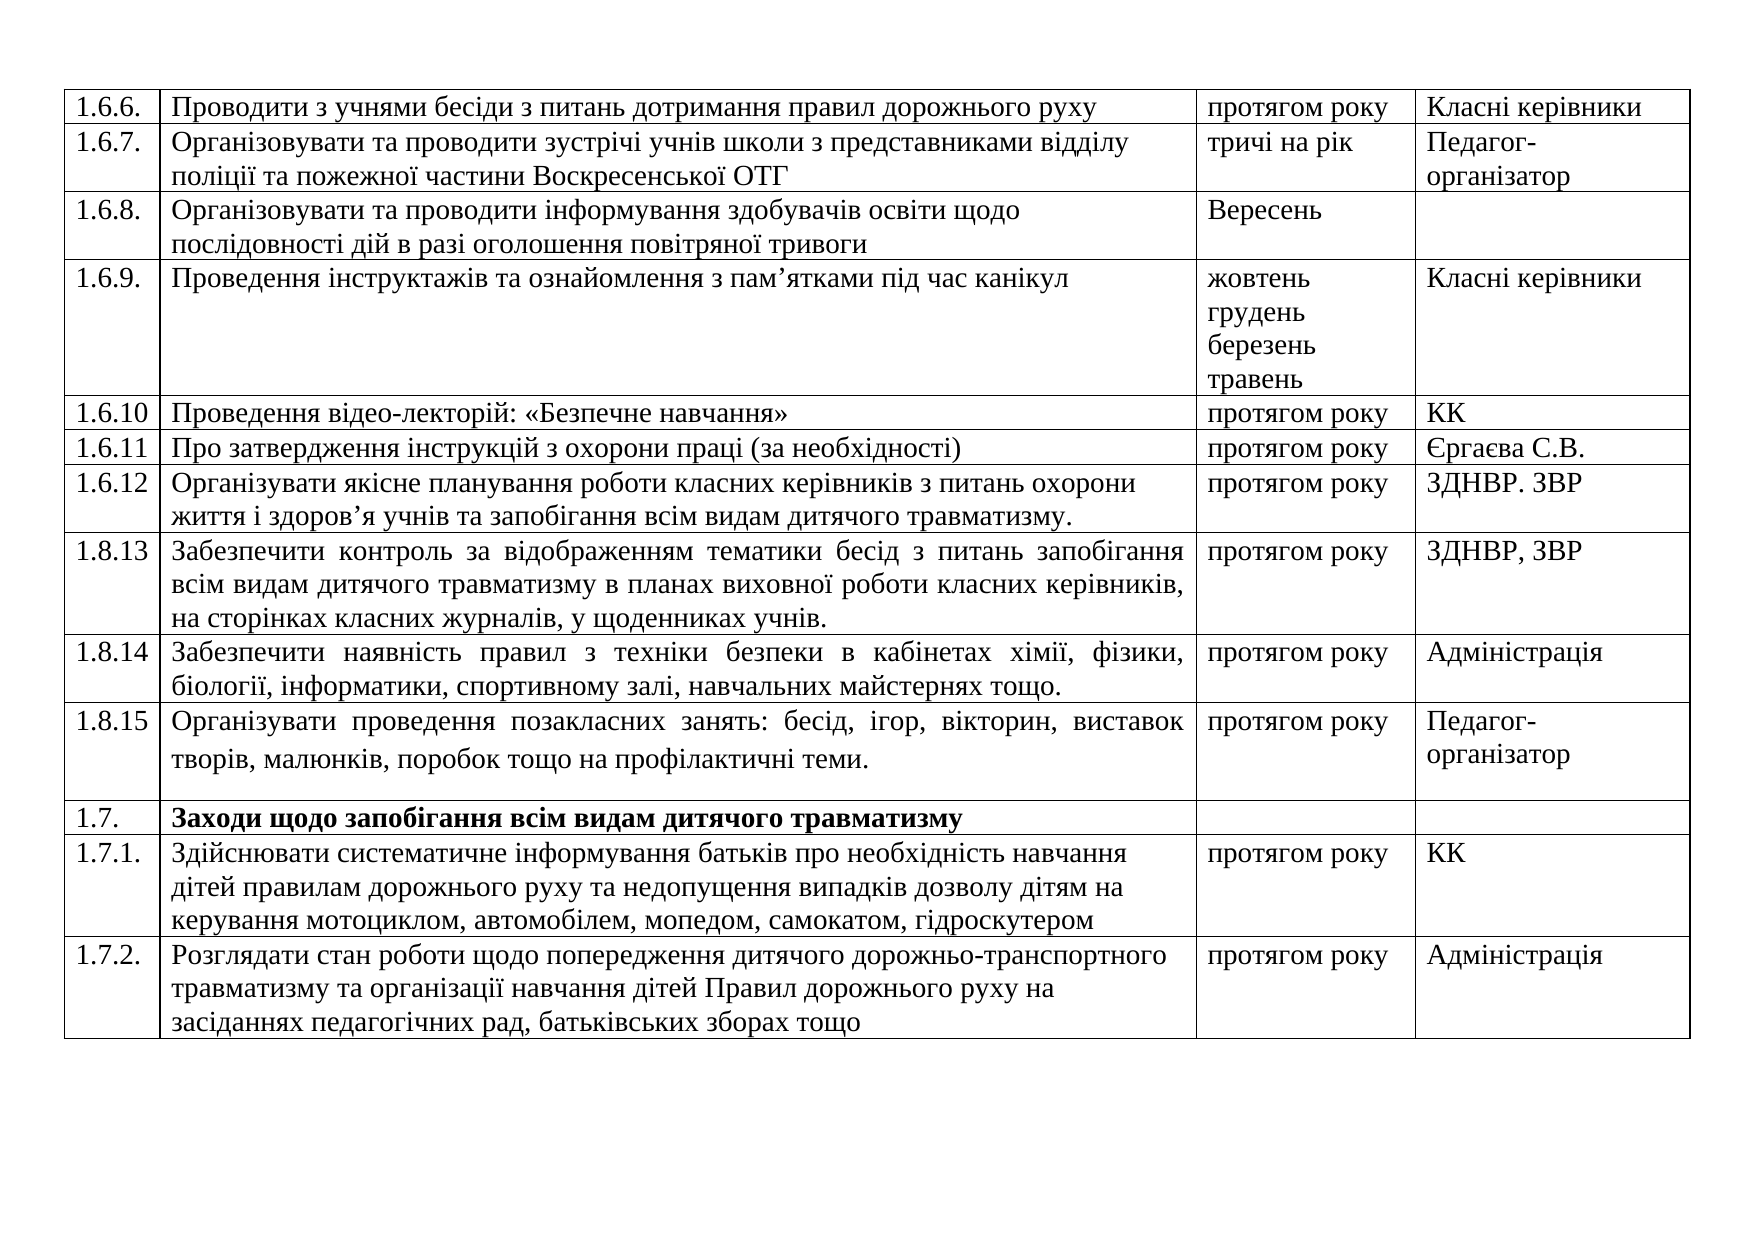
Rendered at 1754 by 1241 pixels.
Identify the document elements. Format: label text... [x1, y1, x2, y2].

table_cell Організувати проведення позакласних занять: бесід, ігор, вікторин, виставок творів, малюнків, поробок тощо на профілактичні теми. [161, 703, 1196, 799]
table_cell КК [1416, 835, 1689, 936]
table_cell ЗДНВР. ЗВР [1416, 465, 1689, 532]
table_cell 1.8.15 [65, 703, 159, 799]
table_cell 1.8.13 [65, 533, 159, 633]
table_cell протягом року [1197, 533, 1415, 633]
table_cell жовтень грудень березень травень [1197, 260, 1415, 394]
table_cell [1416, 801, 1689, 834]
table_cell протягом року [1197, 703, 1415, 799]
table_cell Проводити з учнями бесіди з питань дотримання правил дорожнього руху [161, 90, 1196, 123]
table_cell Педагог-організатор [1416, 124, 1689, 191]
table_cell Розглядати стан роботи щодо попередження дитячого дорожньо-транспортного травматизму та організації навчання дітей Правил дорожнього руху на засіданнях педагогічних рад, батьківських зборах тощо [161, 937, 1196, 1037]
table_cell 1.6.12 [65, 465, 159, 532]
table_cell 1.6.11 [65, 430, 159, 464]
table_cell Вересень [1197, 192, 1415, 259]
table_cell Організовувати та проводити зустрічі учнів школи з представниками відділу поліції та пожежної частини Воскресенської ОТГ [161, 124, 1196, 191]
table_cell протягом року [1197, 430, 1415, 464]
table_cell 1.7.2. [65, 937, 159, 1037]
table_cell ЗДНВР, ЗВР [1416, 533, 1689, 633]
table_cell 1.6.8. [65, 192, 159, 259]
table_cell Заходи щодо запобігання всім видам дитячого травматизму [161, 801, 1196, 834]
table_cell 1.6.9. [65, 260, 159, 394]
table_cell тричі на рік [1197, 124, 1415, 191]
table_cell [1197, 801, 1415, 834]
table_cell протягом року [1197, 835, 1415, 936]
table_cell Забезпечити контроль за відображенням тематики бесід з питань запобігання всім видам дитячого травматизму в планах виховної роботи класних керівників, на сторінках класних журналів, у щоденниках учнів. [161, 533, 1196, 633]
table_cell протягом року [1197, 90, 1415, 123]
table_cell Проведення інструктажів та ознайомлення з пам’ятками під час канікул [161, 260, 1196, 394]
table_cell Забезпечити наявність правил з техніки безпеки в кабінетах хімії, фізики, біології, інформатики, спортивному залі, навчальних майстернях тощо. [161, 635, 1196, 702]
table_cell Про затвердження інструкцій з охорони праці (за необхідності) [161, 430, 1196, 464]
table_cell 1.6.7. [65, 124, 159, 191]
table_cell протягом року [1197, 396, 1415, 429]
table_cell Єргаєва С.В. [1416, 430, 1689, 464]
table_cell КК [1416, 396, 1689, 429]
table_cell протягом року [1197, 937, 1415, 1037]
table_cell Проведення відео-лекторій: «Безпечне навчання» [161, 396, 1196, 429]
table_cell протягом року [1197, 635, 1415, 702]
table_cell Класні керівники [1416, 260, 1689, 394]
table_cell Педагог-організатор [1416, 703, 1689, 799]
table_cell Класні керівники [1416, 90, 1689, 123]
table_cell Організовувати та проводити інформування здобувачів освіти щодо послідовності дій в разі оголошення повітряної тривоги [161, 192, 1196, 259]
table_cell 1.6.6. [65, 90, 159, 123]
table_cell 1.8.14 [65, 635, 159, 702]
table_cell Здійснювати систематичне інформування батьків про необхідність навчання дітей правилам дорожнього руху та недопущення випадків дозволу дітям на керування мотоциклом, автомобілем, мопедом, самокатом, гідроскутером [161, 835, 1196, 936]
table_cell 1.7.1. [65, 835, 159, 936]
table_cell Адміністрація [1416, 937, 1689, 1037]
table_cell Організувати якісне планування роботи класних керівників з питань охорони життя і здоров’я учнів та запобігання всім видам дитячого травматизму. [161, 465, 1196, 532]
table_cell [1416, 192, 1689, 259]
table_cell 1.7. [65, 801, 159, 834]
table_cell 1.6.10 [65, 396, 159, 429]
table_cell протягом року [1197, 465, 1415, 532]
table_cell Адміністрація [1416, 635, 1689, 702]
